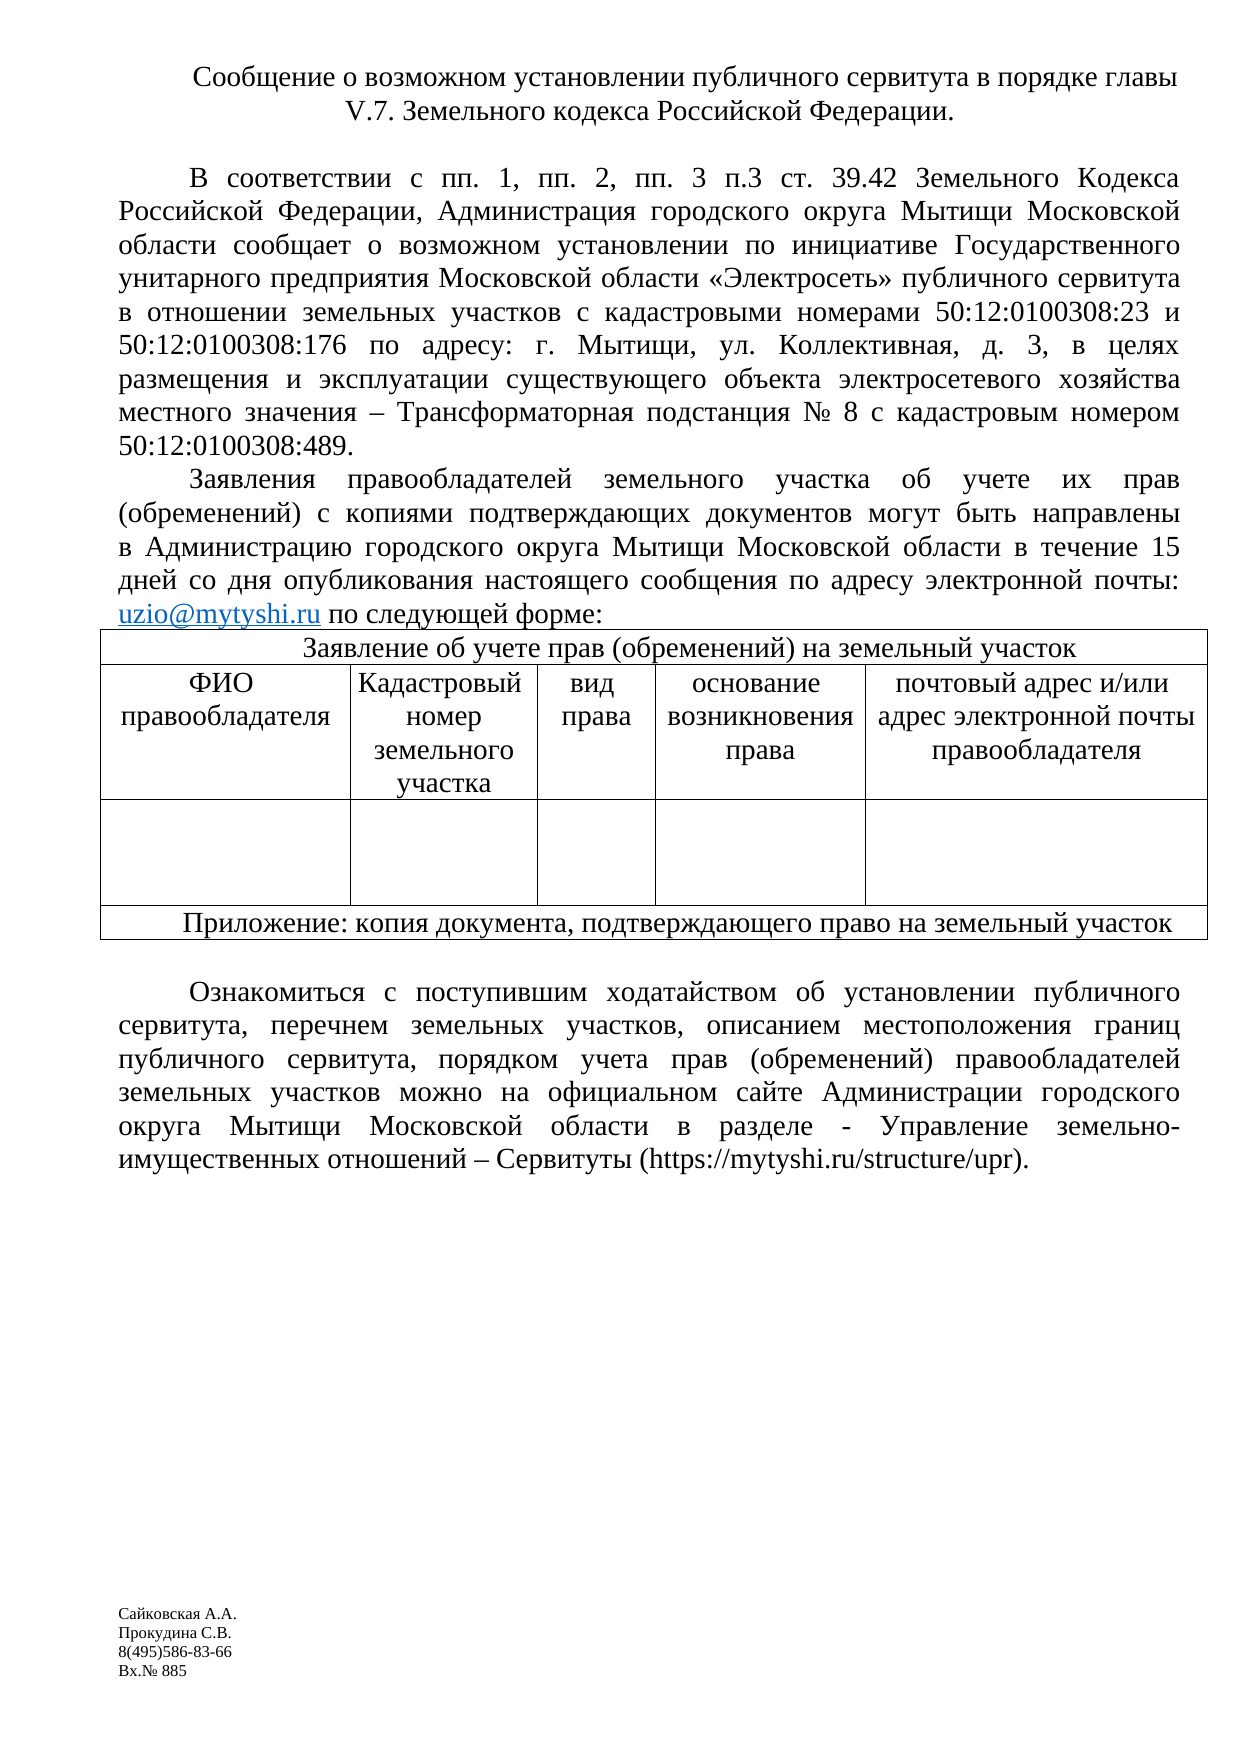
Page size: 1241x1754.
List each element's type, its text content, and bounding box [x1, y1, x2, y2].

table_cell [351, 800, 537, 904]
table_header Заявление об учете прав (обременений) на земельный участок [101, 630, 1207, 664]
text Ознакомиться с поступившим ходатайством об установлении публичного сервитута, перечнем земельных участков, описанием местоположения границ публичного сервитута, порядком учета прав (обременений) правообладателей земельных участков можно на официальном сайте Администрации городского округа Мытищи Московской области в разделе - Управление земельно-имущественных отношений – Сервитуты (https://mytyshi.ru/structure/upr). [118, 974, 1181, 1175]
table_cell ФИО правообладателя [101, 665, 350, 799]
table_cell вид права [538, 665, 655, 799]
table_cell Кадастровый номер земельного участка [351, 665, 537, 799]
table_cell основание возникновения права [656, 665, 865, 799]
text Заявления правообладателей земельного участка об учете их прав (обременений) с копиями подтверждающих документов могут быть направлены в Администрацию городского округа Мытищи Московской области в течение 15 дней со дня опубликования настоящего сообщения по адресу электронной почты: uzio@mytyshi.ru по следующей форме: [118, 462, 1181, 629]
table_cell [656, 800, 865, 904]
table_cell [538, 800, 655, 904]
table_cell [866, 800, 1207, 904]
text В соответствии с пп. 1, пп. 2, пп. 3 п.3 ст. 39.42 Земельного Кодекса Российской Федерации, Администрация городского округа Мытищи Московской области сообщает о возможном установлении по инициативе Государственного унитарного предприятия Московской области «Электросеть» публичного сервитута в отношении земельных участков с кадастровыми номерами 50:12:0100308:23 и 50:12:0100308:176 по адресу: г. Мытищи, ул. Коллективная, д. 3, в целях размещения и эксплуатации существующего объекта электросетевого хозяйства местного значения – Трансформаторная подстанция № 8 с кадастровым номером 50:12:0100308:489. [118, 160, 1181, 462]
table_cell почтовый адрес и/или адрес электронной почты правообладателя [866, 665, 1207, 799]
text Сообщение о возможном установлении публичного сервитута в порядке главы V.7. Земельного кодекса Российской Федерации. [118, 59, 1181, 126]
table_cell Приложение: копия документа, подтверждающего право на земельный участок [101, 906, 1207, 939]
table_cell [101, 800, 350, 904]
